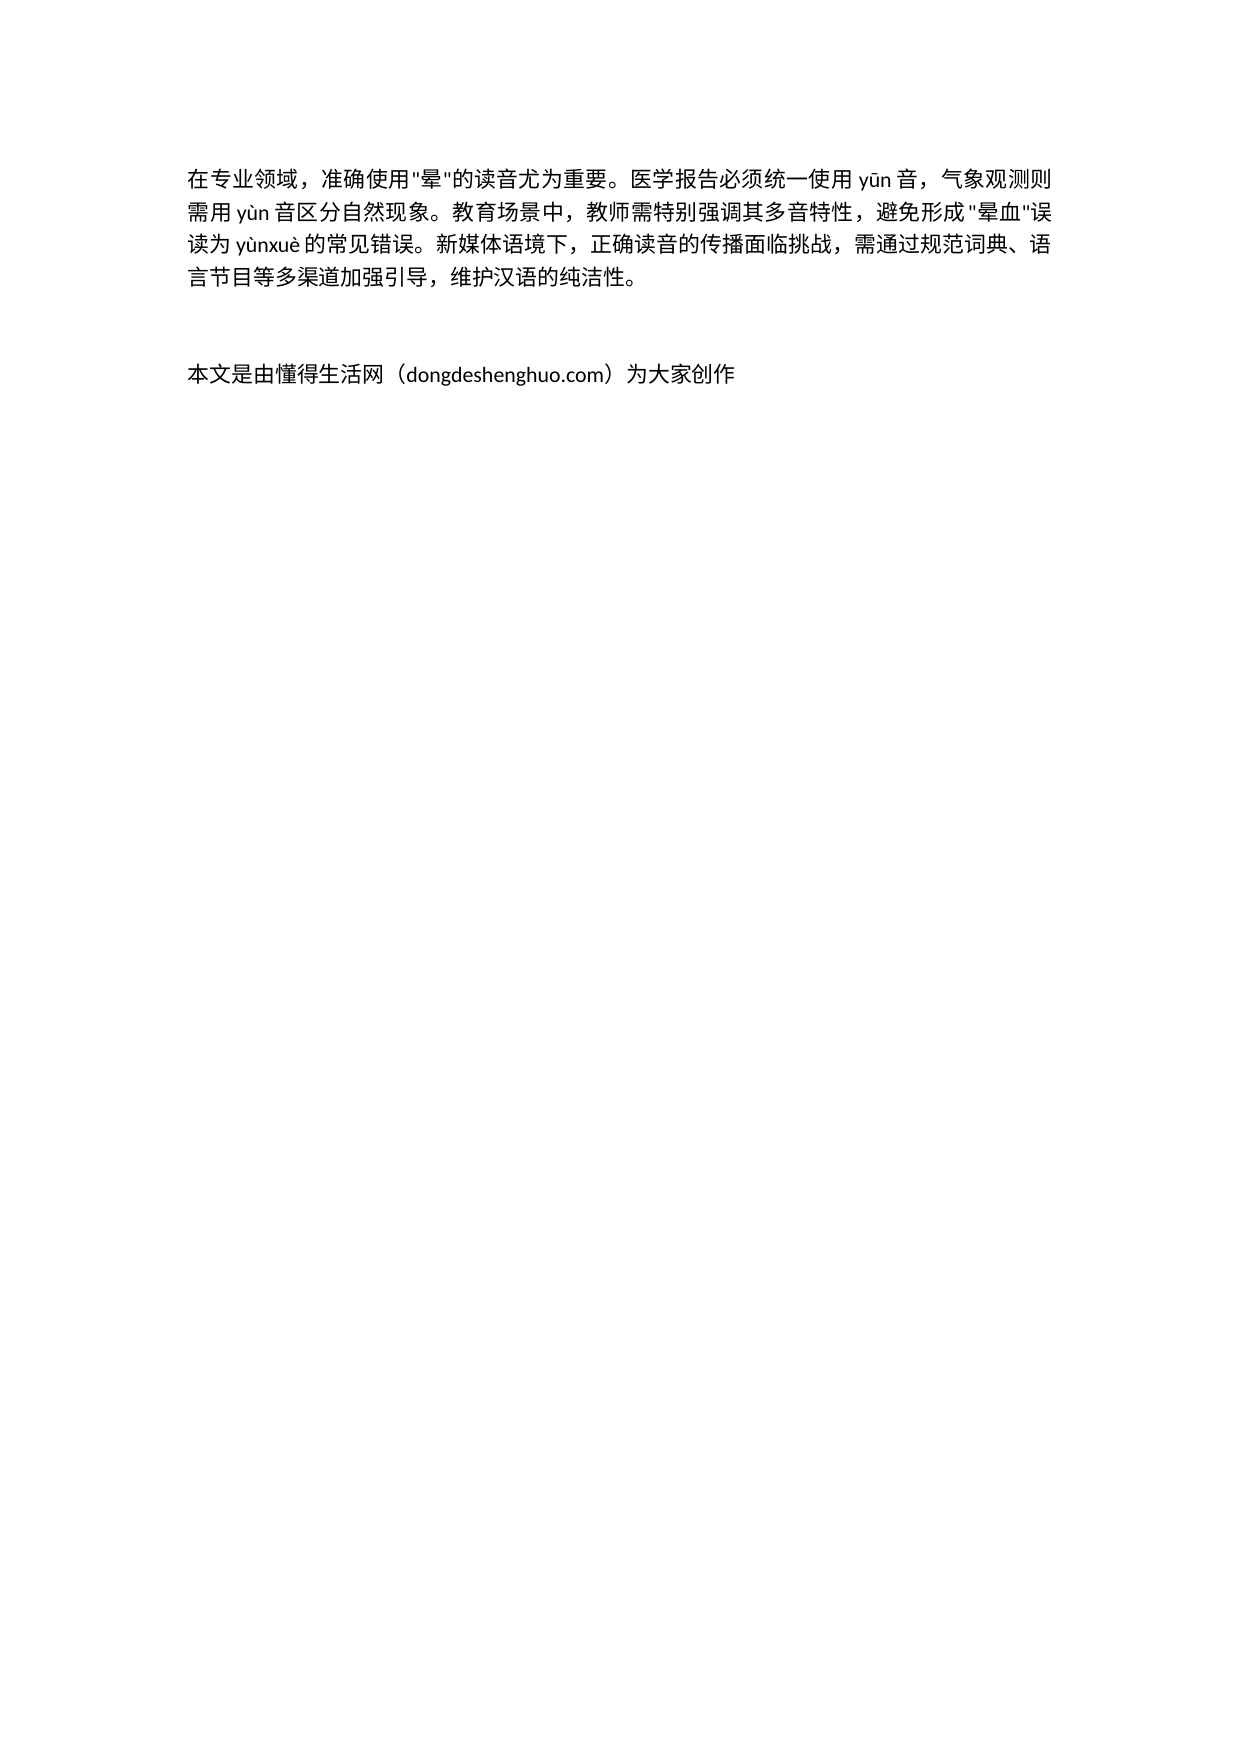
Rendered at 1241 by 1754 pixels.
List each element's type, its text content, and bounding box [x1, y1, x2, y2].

text 本文是由懂得生活网（dongdeshenghuo.com）为大家创作 [187, 357, 1053, 389]
text 在专业领域，准确使用"晕"的读音尤为重要。医学报告必须统一使用yūn音，气象观测则需用yùn音区分自然现象。教育场景中，教师需特别强调其多音特性，避免形成"晕血"误读为yùnxuè的常见错误。新媒体语境下，正确读音的传播面临挑战，需通过规范词典、语言节目等多渠道加强引导，维护汉语的纯洁性。 [187, 162, 1053, 292]
